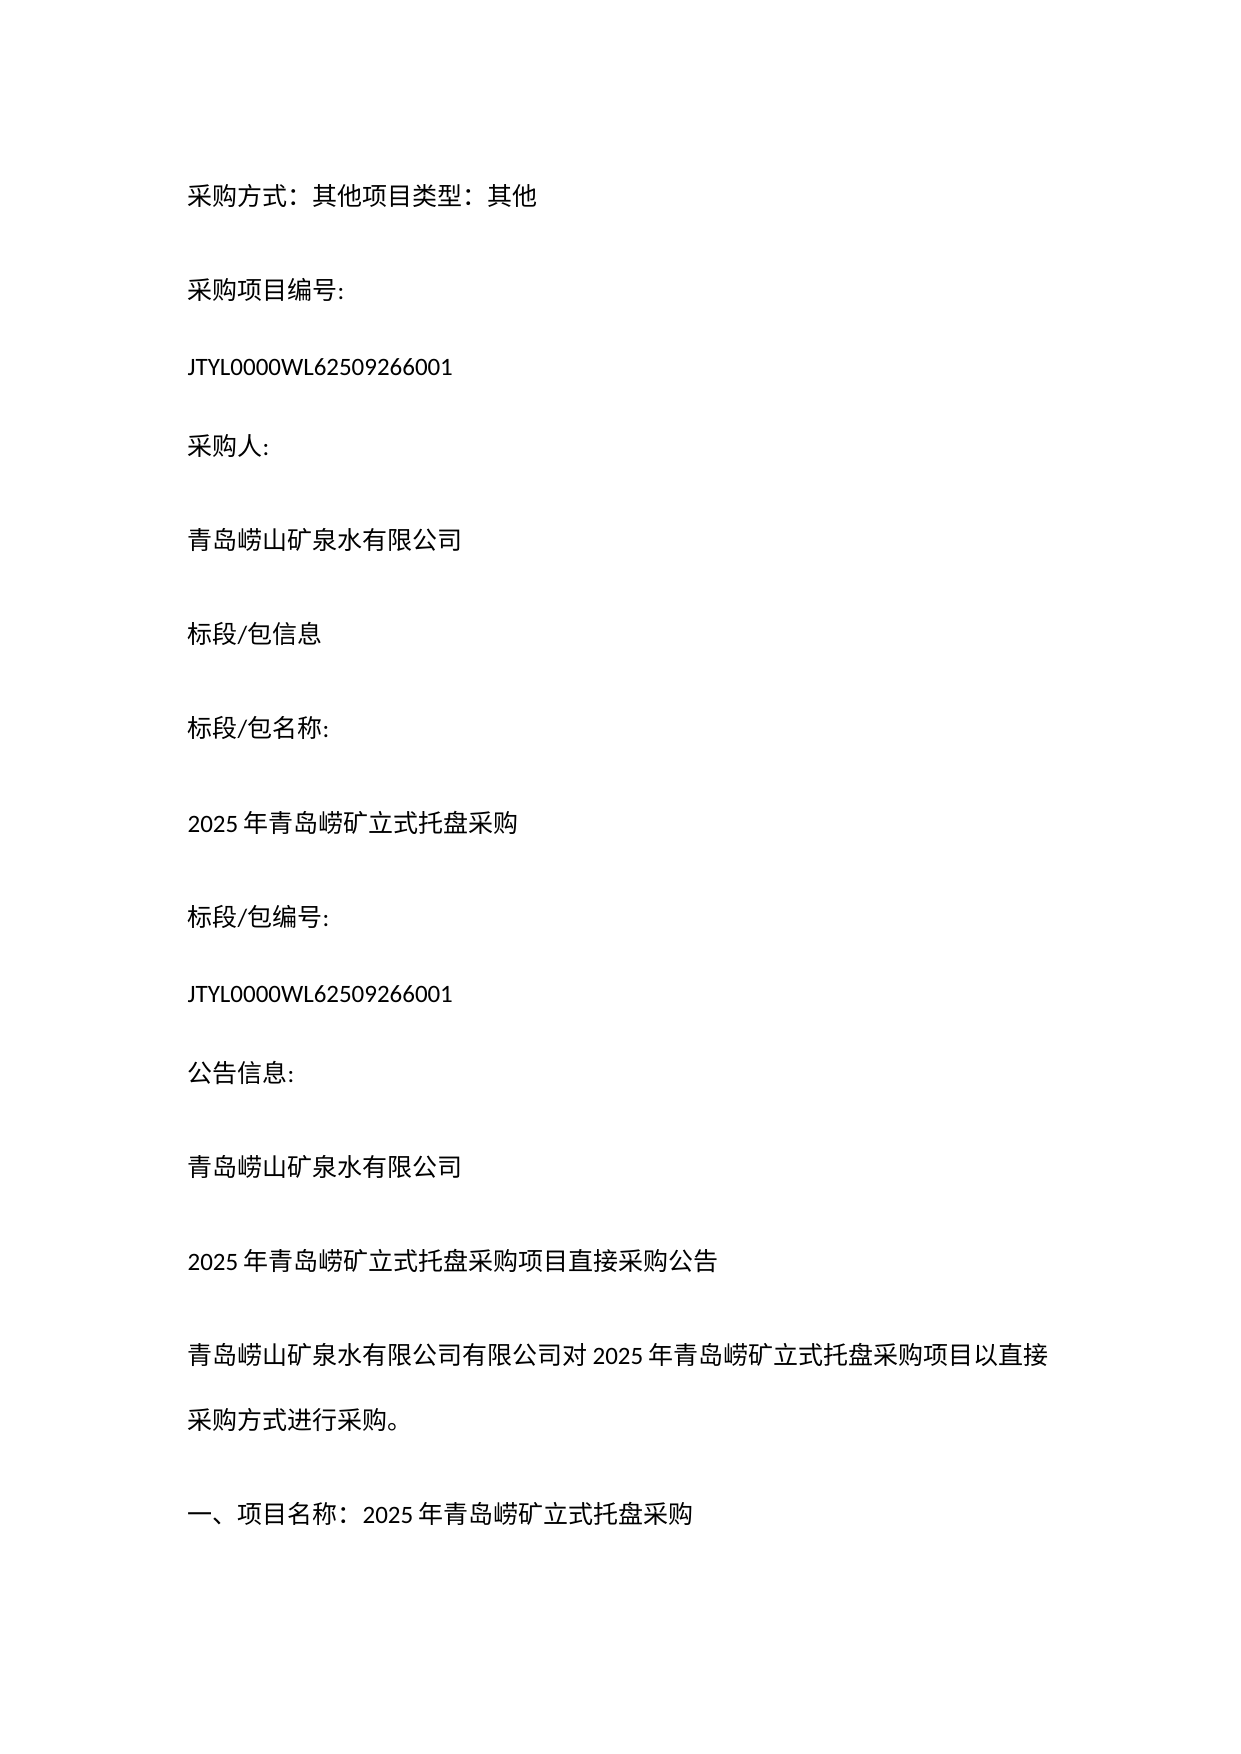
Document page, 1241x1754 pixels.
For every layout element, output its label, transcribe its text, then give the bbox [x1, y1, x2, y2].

text 标段/包信息 [187, 600, 1053, 665]
text 青岛崂山矿泉水有限公司有限公司对2025年青岛崂矿立式托盘采购项目以直接采购方式进行采购。 [187, 1321, 1053, 1451]
text 采购人: [187, 412, 1053, 477]
text 2025年青岛崂矿立式托盘采购 [187, 789, 1053, 854]
text 标段/包编号: [187, 883, 1053, 948]
text 一、项目名称：2025年青岛崂矿立式托盘采购 [187, 1480, 1053, 1545]
text 采购项目编号: [187, 256, 1053, 321]
text 标段/包名称: [187, 694, 1053, 759]
text 采购方式：其他项目类型：其他 [187, 162, 1053, 227]
text 公告信息: [187, 1039, 1053, 1104]
text JTYL0000WL62509266001 [187, 350, 1053, 383]
text JTYL0000WL62509266001 [187, 977, 1053, 1009]
text 青岛崂山矿泉水有限公司 [187, 506, 1053, 571]
text 2025年青岛崂矿立式托盘采购项目直接采购公告 [187, 1227, 1053, 1292]
text 青岛崂山矿泉水有限公司 [187, 1133, 1053, 1198]
